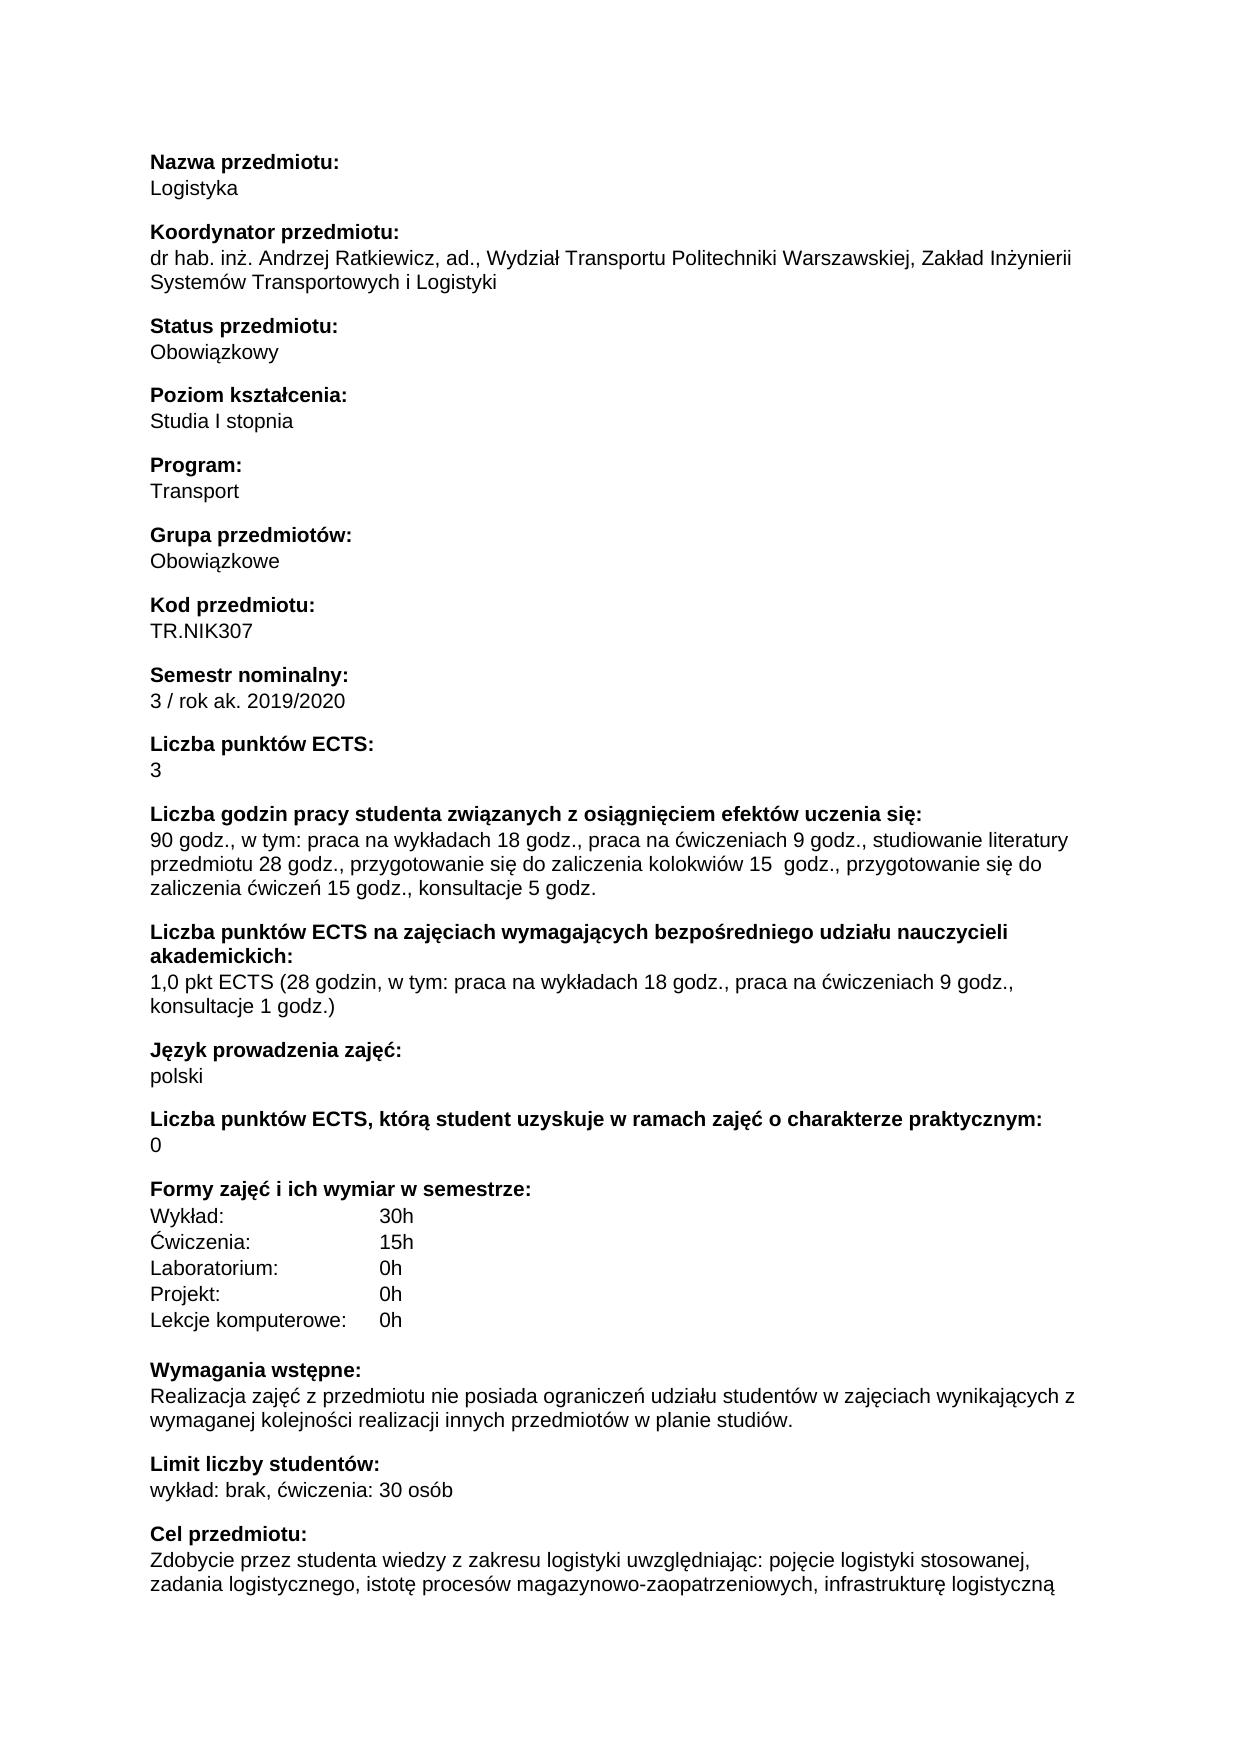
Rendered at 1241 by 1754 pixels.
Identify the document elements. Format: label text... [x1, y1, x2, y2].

text Cel przedmiotu: [150, 1521, 1090, 1545]
table_cell Projekt: [140, 1282, 367, 1306]
table_cell Ćwiczenia: [140, 1230, 367, 1254]
text wykład: brak, ćwiczenia: 30 osób [150, 1478, 1090, 1502]
text Liczba punktów ECTS, którą student uzyskuje w ramach zajęć o charakterze praktycznym: [150, 1107, 1090, 1131]
text Liczba godzin pracy studenta związanych z osiągnięciem efektów uczenia się: [150, 802, 1090, 826]
text polski [150, 1063, 1090, 1087]
text Obowiązkowe [150, 549, 1090, 573]
text Logistyka [150, 176, 1090, 200]
text Transport [150, 479, 1090, 503]
text Liczba punktów ECTS: [150, 732, 1090, 756]
text Wymagania wstępne: [150, 1358, 1090, 1382]
text Program: [150, 453, 1090, 477]
table_header Wykład: [140, 1204, 367, 1228]
text Formy zajęć i ich wymiar w semestrze: [150, 1177, 1090, 1201]
text Status przedmiotu: [150, 313, 1090, 337]
text 3 [150, 758, 1090, 782]
text Semestr nominalny: [150, 662, 1090, 686]
text Poziom kształcenia: [150, 383, 1090, 407]
text Realizacja zajęć z przedmiotu nie posiada ograniczeń udziału studentów w zajęciach wynikających z wymaganej kolejności realizacji innych przedmiotów w planie studiów. [150, 1384, 1090, 1432]
table_header 30h [369, 1204, 597, 1228]
text Limit liczby studentów: [150, 1452, 1090, 1476]
table_cell 0h [369, 1306, 597, 1332]
text Studia I stopnia [150, 409, 1090, 433]
text 0 [150, 1133, 1090, 1157]
text 90 godz., w tym: praca na wykładach 18 godz., praca na ćwiczeniach 9 godz., studiowanie literatury przedmiotu 28 godz., przygotowanie się do zaliczenia kolokwiów 15 godz., przygotowanie się do zaliczenia ćwiczeń 15 godz., konsultacje 5 godz. [150, 828, 1090, 900]
table_cell Lekcje komputerowe: [140, 1308, 367, 1332]
text 1,0 pkt ECTS (28 godzin, w tym: praca na wykładach 18 godz., praca na ćwiczeniach 9 godz., konsultacje 1 godz.) [150, 970, 1090, 1018]
text Obowiązkowy [150, 339, 1090, 363]
text 3 / rok ak. 2019/2020 [150, 688, 1090, 712]
table_cell 0h [369, 1280, 597, 1306]
text Język prowadzenia zajęć: [150, 1037, 1090, 1061]
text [150, 1547, 1090, 1595]
text Kod przedmiotu: [150, 593, 1090, 617]
table_cell 0h [369, 1254, 597, 1280]
text Grupa przedmiotów: [150, 523, 1090, 547]
text Koordynator przedmiotu: [150, 220, 1090, 244]
text Nazwa przedmiotu: [150, 150, 1090, 174]
text dr hab. inż. Andrzej Ratkiewicz, ad., Wydział Transportu Politechniki Warszawskiej, Zakład Inżynierii Systemów Transportowych i Logistyki [150, 246, 1090, 294]
table_cell 15h [369, 1228, 597, 1254]
text Liczba punktów ECTS na zajęciach wymagających bezpośredniego udziału nauczycieli akademickich: [150, 920, 1090, 968]
table_cell Laboratorium: [140, 1256, 367, 1280]
text TR.NIK307 [150, 619, 1090, 643]
